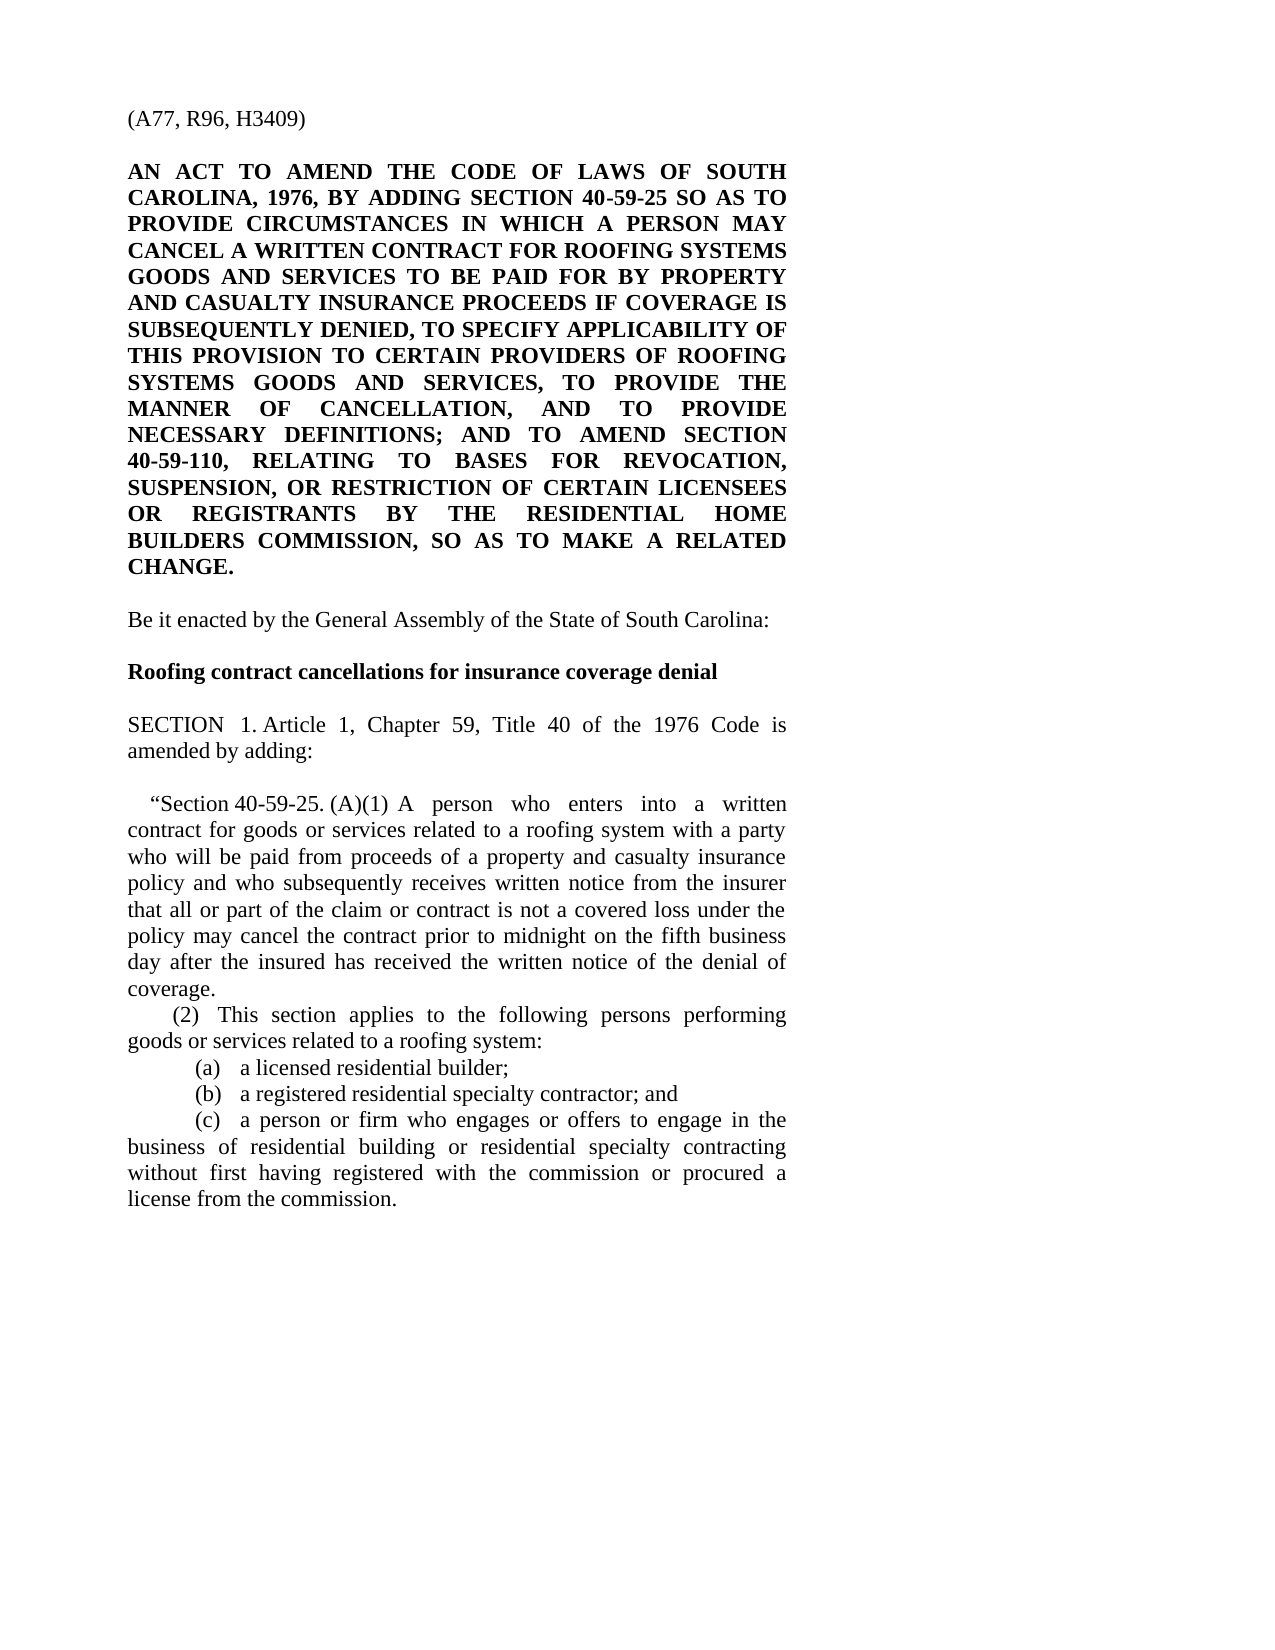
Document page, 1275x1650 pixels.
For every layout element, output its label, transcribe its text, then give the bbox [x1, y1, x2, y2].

text (b) a registered residential specialty contractor; and [127, 1080, 787, 1106]
text (a) a licensed residential builder; [127, 1054, 787, 1080]
text “Section 40-59-25. (A)(1) A person who enters into a written contract for goods or services related to a roofing system with a party who will be paid from proceeds of a property and casualty insurance policy and who subsequently receives written notice from the insurer that all or part of the claim or contract is not a covered loss under the policy may cancel the contract prior to midnight on the fifth business day after the insured has received the written notice of the denial of coverage. [127, 790, 787, 1001]
text AN ACT TO AMEND THE CODE OF LAWS OF SOUTH CAROLINA, 1976, BY ADDING SECTION 40-59-25 SO AS TO PROVIDE CIRCUMSTANCES IN WHICH A PERSON MAY CANCEL A WRITTEN CONTRACT FOR ROOFING SYSTEMS GOODS AND SERVICES TO BE PAID FOR BY PROPERTY AND CASUALTY INSURANCE PROCEEDS IF COVERAGE IS SUBSEQUENTLY DENIED, TO SPECIFY APPLICABILITY OF THIS PROVISION TO CERTAIN PROVIDERS OF ROOFING SYSTEMS GOODS AND SERVICES, TO PROVIDE THE MANNER OF CANCELLATION, AND TO PROVIDE NECESSARY DEFINITIONS; AND TO AMEND SECTION 40-59-110, RELATING TO BASES FOR REVOCATION, SUSPENSION, OR RESTRICTION OF CERTAIN LICENSEES OR REGISTRANTS BY THE RESIDENTIAL HOME BUILDERS COMMISSION, SO AS TO MAKE A RELATED CHANGE. [127, 158, 787, 579]
text (c) a person or firm who engages or offers to engage in the business of residential building or residential specialty contracting without first having registered with the commission or procured a license from the commission. [127, 1106, 787, 1212]
text Be it enacted by the General Assembly of the State of South Carolina: [127, 606, 787, 632]
text (A77, R96, H3409) [127, 105, 787, 131]
text SECTION 1. Article 1, Chapter 59, Title 40 of the 1976 Code is amended by adding: [127, 711, 787, 764]
text Roofing contract cancellations for insurance coverage denial [127, 658, 787, 685]
text (2) This section applies to the following persons performing goods or services related to a roofing system: [127, 1001, 787, 1054]
